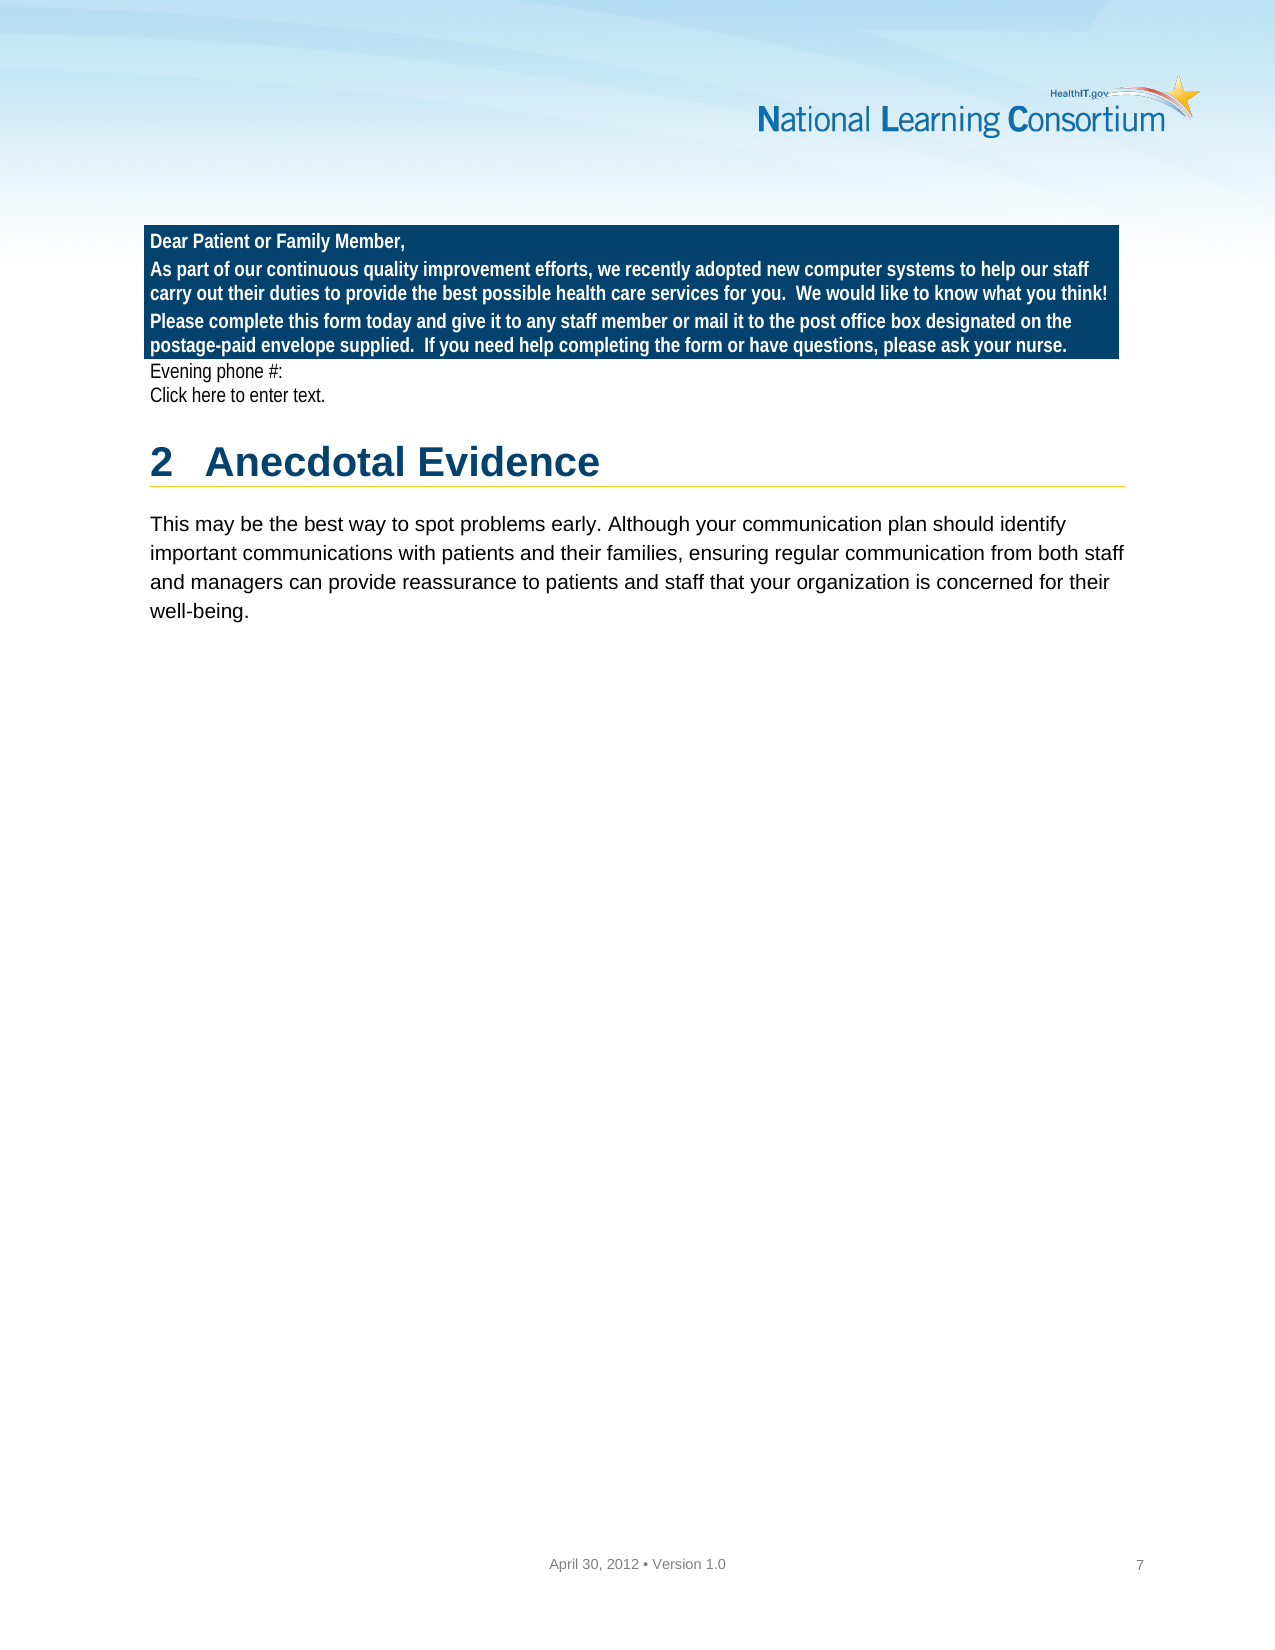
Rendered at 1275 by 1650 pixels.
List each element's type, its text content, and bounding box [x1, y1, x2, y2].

picture [0, 0, 1275, 300]
table_header Dear Patient or Family Member, As part of our continuous quality improvement efforts, we recently adopted new computer systems to help our staff carry out their duties to provide the best possible health care services for you. We would like to know what you think! Please complete this form today and give it to any staff member or mail it to the post office box designated on the postage-paid envelope supplied. If you need help completing the form or have questions, please ask your nurse. [144, 225, 1119, 359]
subtitle Anecdotal Evidence [150, 445, 1125, 486]
text This may be the best way to spot problems early. Although your communication plan should identify important communications with patients and their families, ensuring regular communication from both staff and managers can provide reassurance to patients and staff that your organization is concerned for their well-being. [150, 506, 1125, 623]
table_cell * If you would like to be contacted directly, please give us your name and contact information: Name: Day time phone #: Evening phone #: [144, 359, 1119, 407]
